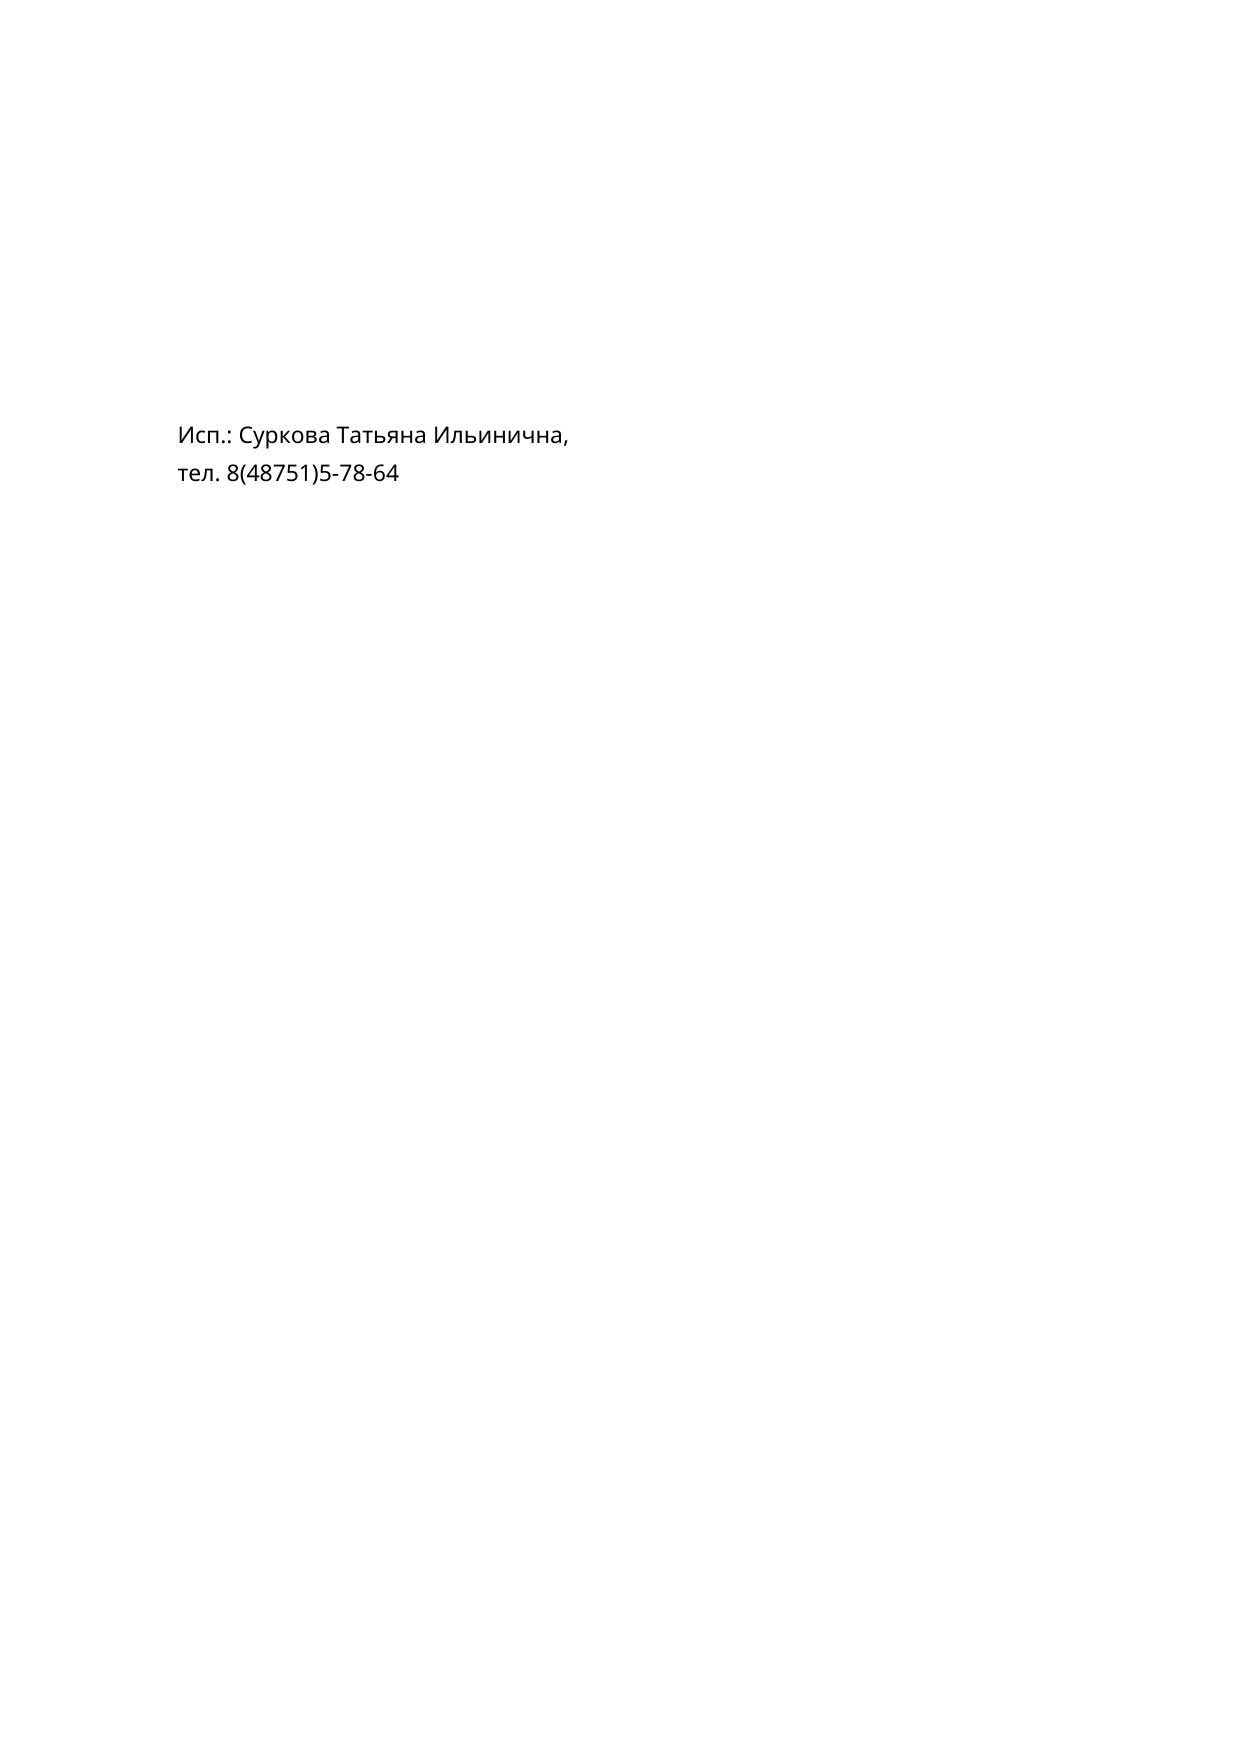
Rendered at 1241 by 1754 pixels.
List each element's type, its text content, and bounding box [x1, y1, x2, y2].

text Исп.: Суркова Татьяна Ильинична, [177, 419, 1152, 450]
text тел. 8(48751)5-78-64ь комитета по вопросам [177, 450, 1152, 490]
